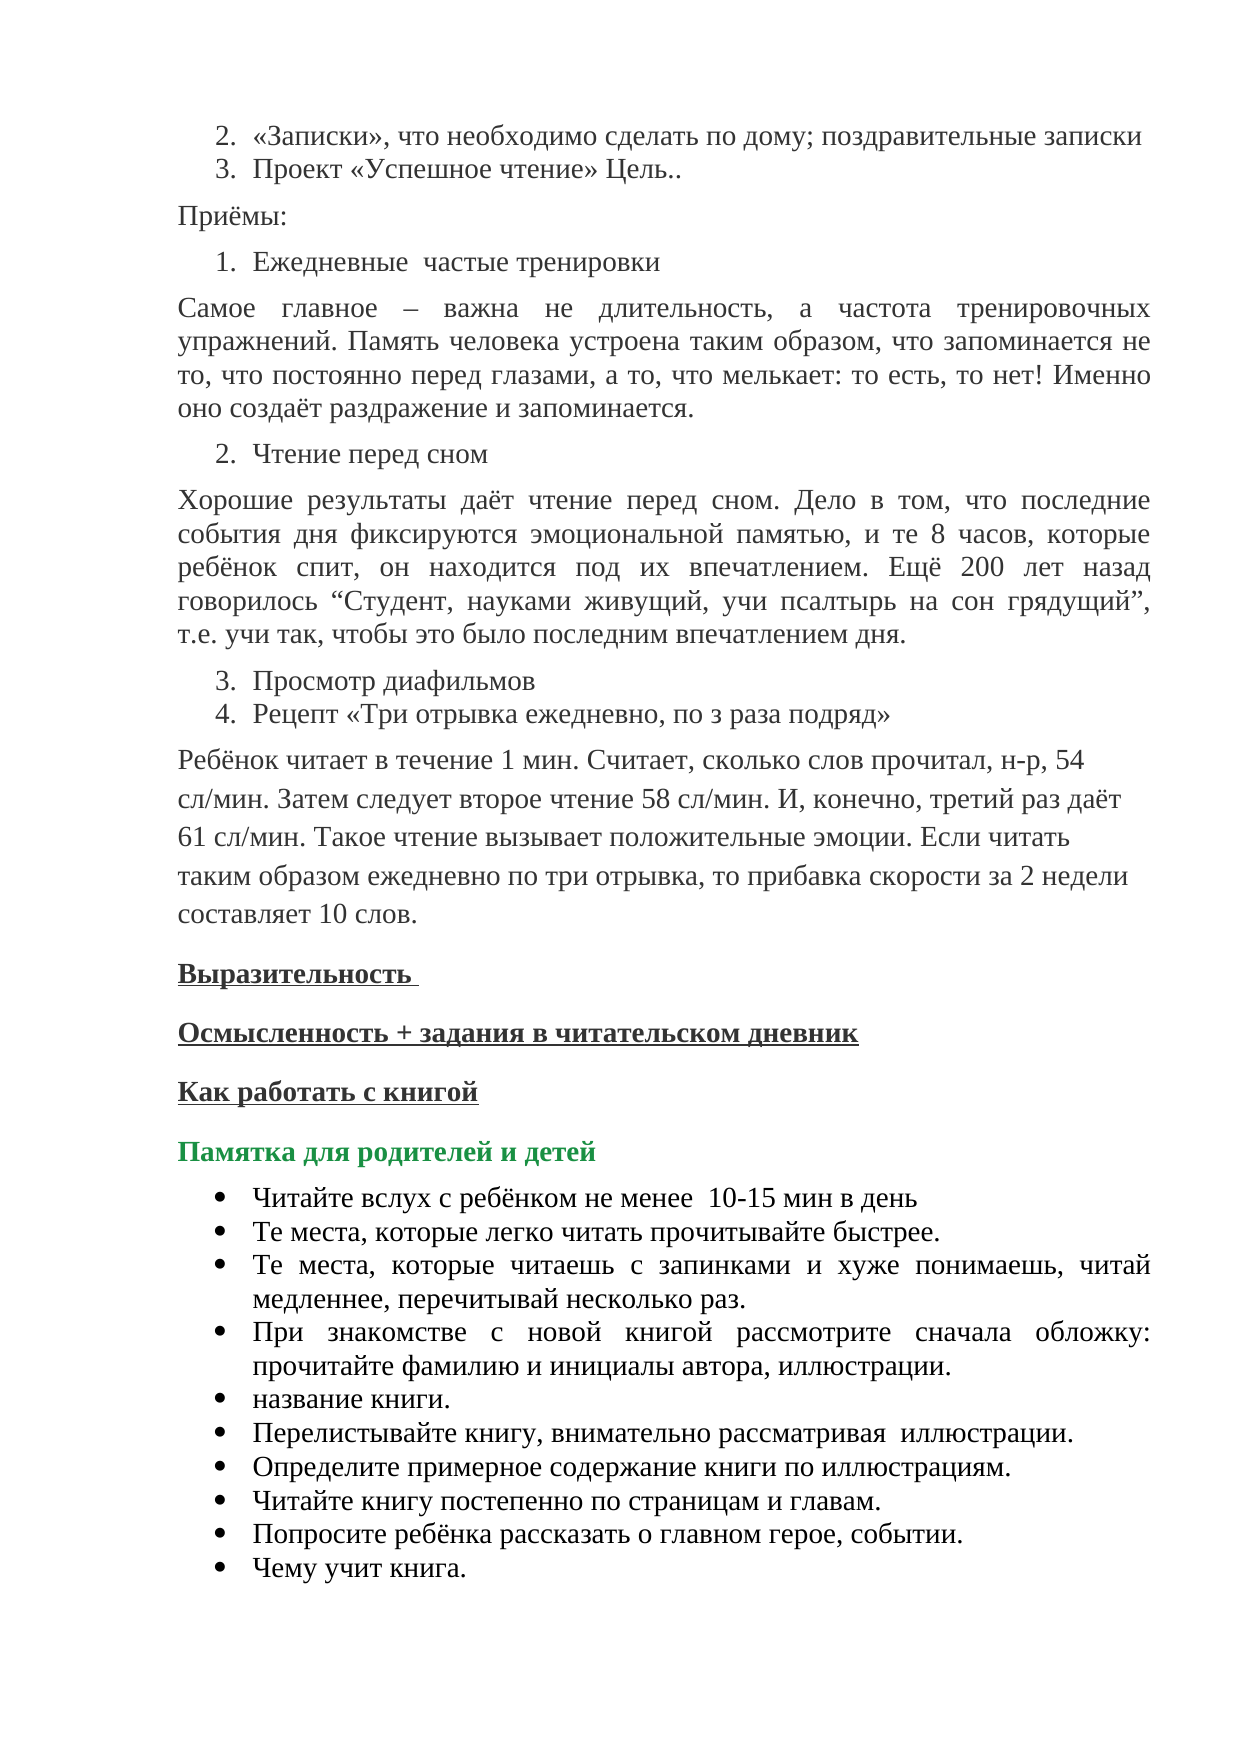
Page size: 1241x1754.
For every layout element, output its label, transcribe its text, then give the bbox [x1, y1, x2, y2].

text Осмысленность + задания в читательском дневник [177, 1015, 1152, 1049]
list Чему учит книга. [215, 1550, 1152, 1583]
list Ежедневные частые тренировки [215, 244, 1152, 277]
text Ребёнок читает в течение 1 мин. Считает, сколько слов прочитал, н-р, 54 сл/мин. Затем следует второе чтение 58 сл/мин. И, конечно, третий раз даёт 61 сл/мин. Такое чтение вызывает положительные эмоции. Если читать таким образом ежедневно по три отрывка, то прибавка скорости за 2 недели составляет 10 слов. [177, 742, 1152, 930]
text Как работать с книгой [177, 1074, 1152, 1108]
text Памятка для родителей и детей [177, 1134, 1152, 1167]
list Те места, которые легко читать прочитывайте быстрее. [215, 1214, 1152, 1247]
list название книги. [215, 1382, 1152, 1415]
list Читайте вслух с ребёнком не менее 10-15 мин в день [215, 1180, 1152, 1214]
list Рецепт «Три отрывка ежедневно, по з раза подряд» [215, 696, 1152, 730]
list Проект «Успешное чтение» Цель.. [215, 152, 1152, 185]
list Читайте книгу постепенно по страницам и главам. [215, 1483, 1152, 1516]
text Выразительность [177, 956, 1152, 989]
list Те места, которые читаешь с запинками и хуже понимаешь, читай медленнее, перечитывай несколько раз. [215, 1247, 1152, 1314]
list Определите примерное содержание книги по иллюстрациям. [215, 1449, 1152, 1483]
text Самое главное – важна не длительность, а частота тренировочных упражнений. Память человека устроена таким образом, что запоминается не то, что постоянно перед глазами, а то, что мелькает: то есть, то нет! Именно оно создаёт раздражение и запоминается. [177, 290, 1152, 424]
list Просмотр диафильмов [215, 663, 1152, 696]
text Хорошие результаты даёт чтение перед сном. Дело в том, что последние события дня фиксируются эмоциональной памятью, и те 8 часов, которые ребёнок спит, он находится под их впечатлением. Ещё 200 лет назад говорилось “Студент, науками живущий, учи псалтырь на сон грядущий”, т.е. учи так, чтобы это было последним впечатлением дня. [177, 482, 1152, 650]
list Перелистывайте книгу, внимательно рассматривая иллюстрации. [215, 1415, 1152, 1449]
list «Записки», что необходимо сделать по дому; поздравительные записки [215, 118, 1152, 152]
list При знакомстве с новой книгой рассмотрите сначала обложку: прочитайте фамилию и инициалы автора, иллюстрации. [215, 1314, 1152, 1382]
list Чтение перед сном [215, 436, 1152, 470]
list Попросите ребёнка рассказать о главном герое, событии. [215, 1516, 1152, 1550]
text Приёмы: [177, 198, 1152, 231]
